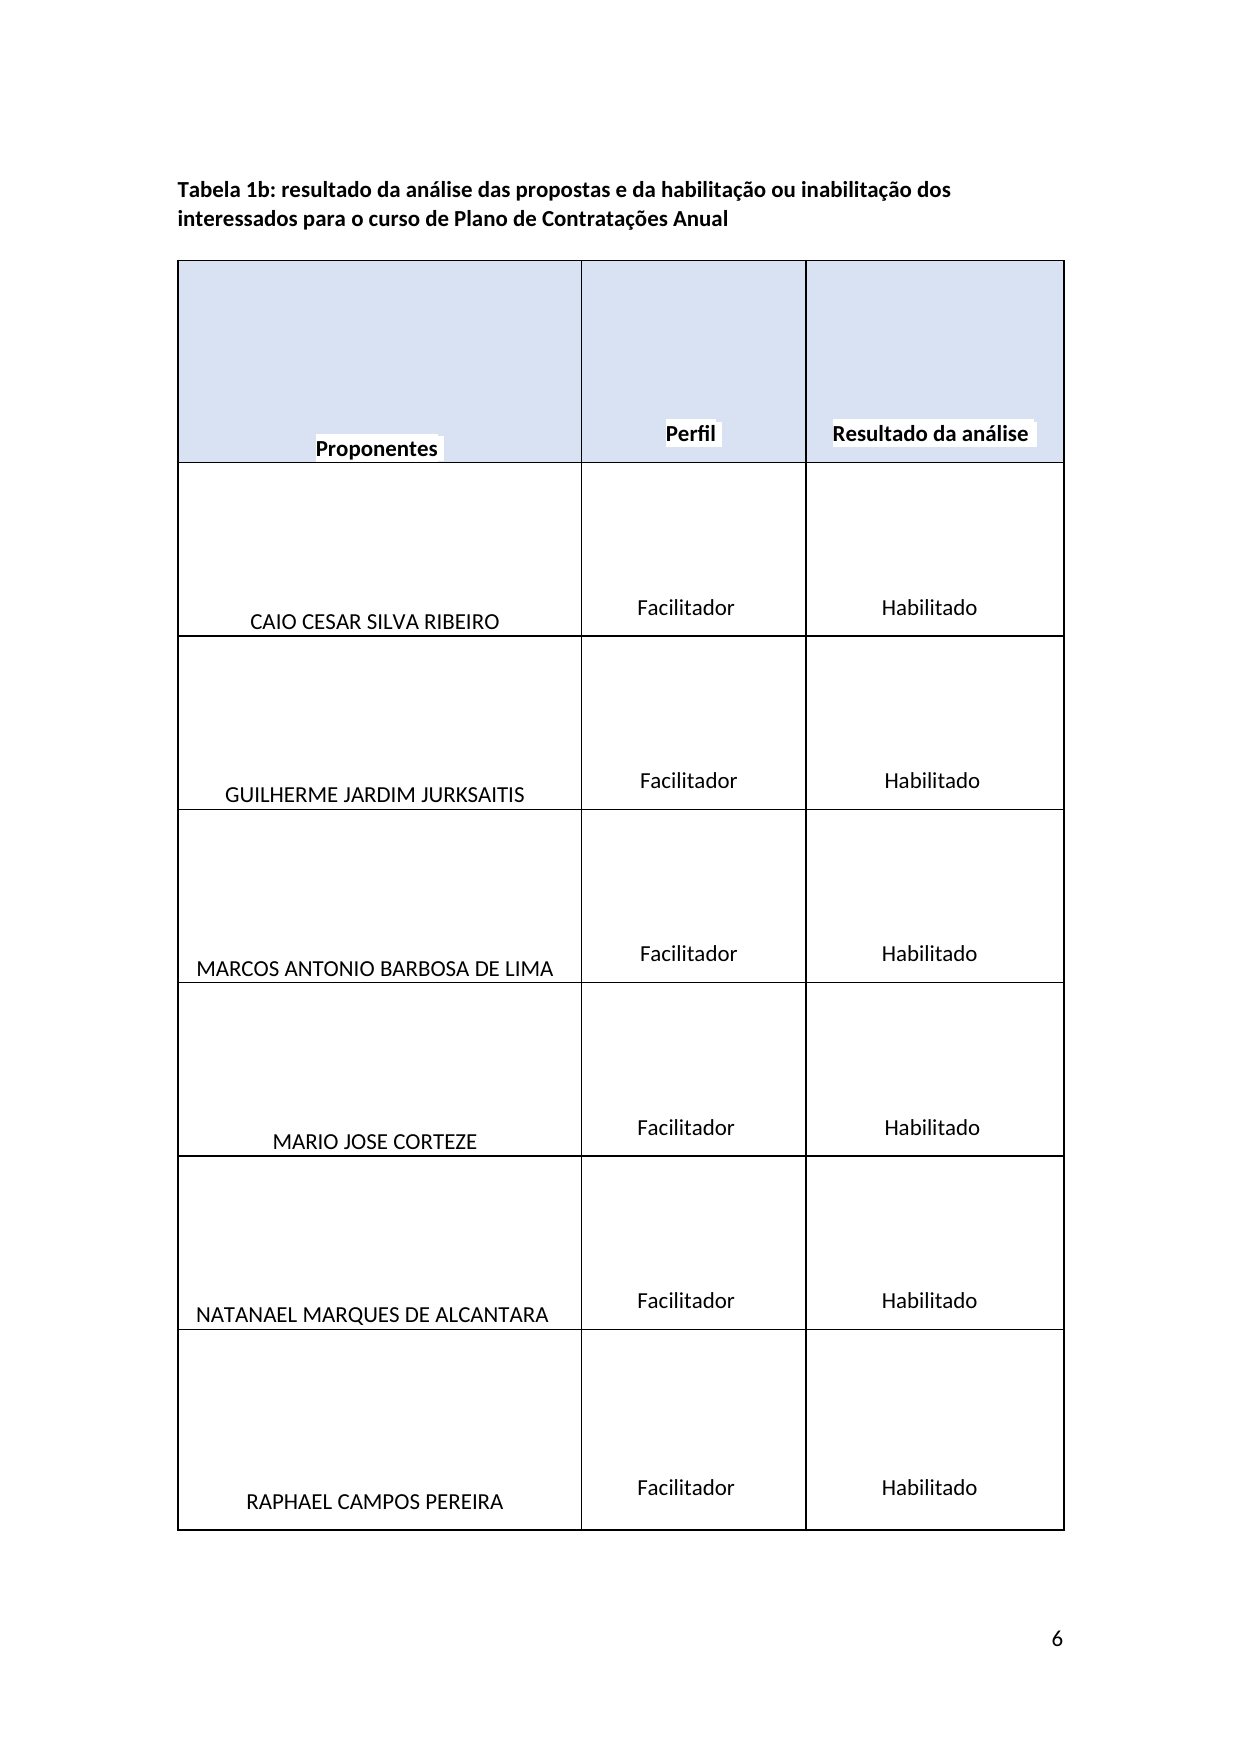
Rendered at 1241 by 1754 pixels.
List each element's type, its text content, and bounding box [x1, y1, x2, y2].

table_cell CAIO CESAR SILVA RIBEIRO [179, 463, 581, 635]
table_cell Facilitador [582, 637, 805, 808]
table_cell Habilitado [807, 463, 1063, 635]
table_cell MARIO JOSE CORTEZE [179, 983, 581, 1155]
table_cell Habilitado [807, 637, 1063, 808]
table_header Perfil [582, 261, 805, 462]
table_cell Facilitador [582, 810, 805, 982]
table_cell Facilitador [582, 1157, 805, 1328]
table_header Proponentes [179, 261, 581, 462]
table_cell MARCOS ANTONIO BARBOSA DE LIMA [179, 810, 581, 982]
table_cell Habilitado [807, 983, 1063, 1155]
table_cell Facilitador [582, 463, 805, 635]
text Tabela 1b: resultado da análise das propostas e da habilitação ou inabilitação dos interessados para o curso de Plano de Contratações Anual [729, 176, 1063, 232]
table_cell Habilitado [807, 810, 1063, 982]
table_cell NATANAEL MARQUES DE ALCANTARA [179, 1157, 581, 1328]
table_cell Facilitador [582, 983, 805, 1155]
table_cell GUILHERME JARDIM JURKSAITIS [179, 637, 581, 808]
table_cell Facilitador [582, 1330, 805, 1529]
table_cell Habilitado [807, 1330, 1063, 1529]
table_cell RAPHAEL CAMPOS PEREIRA [179, 1330, 581, 1529]
table_cell Habilitado [807, 1157, 1063, 1328]
table_header Resultado da análise [807, 261, 1063, 462]
